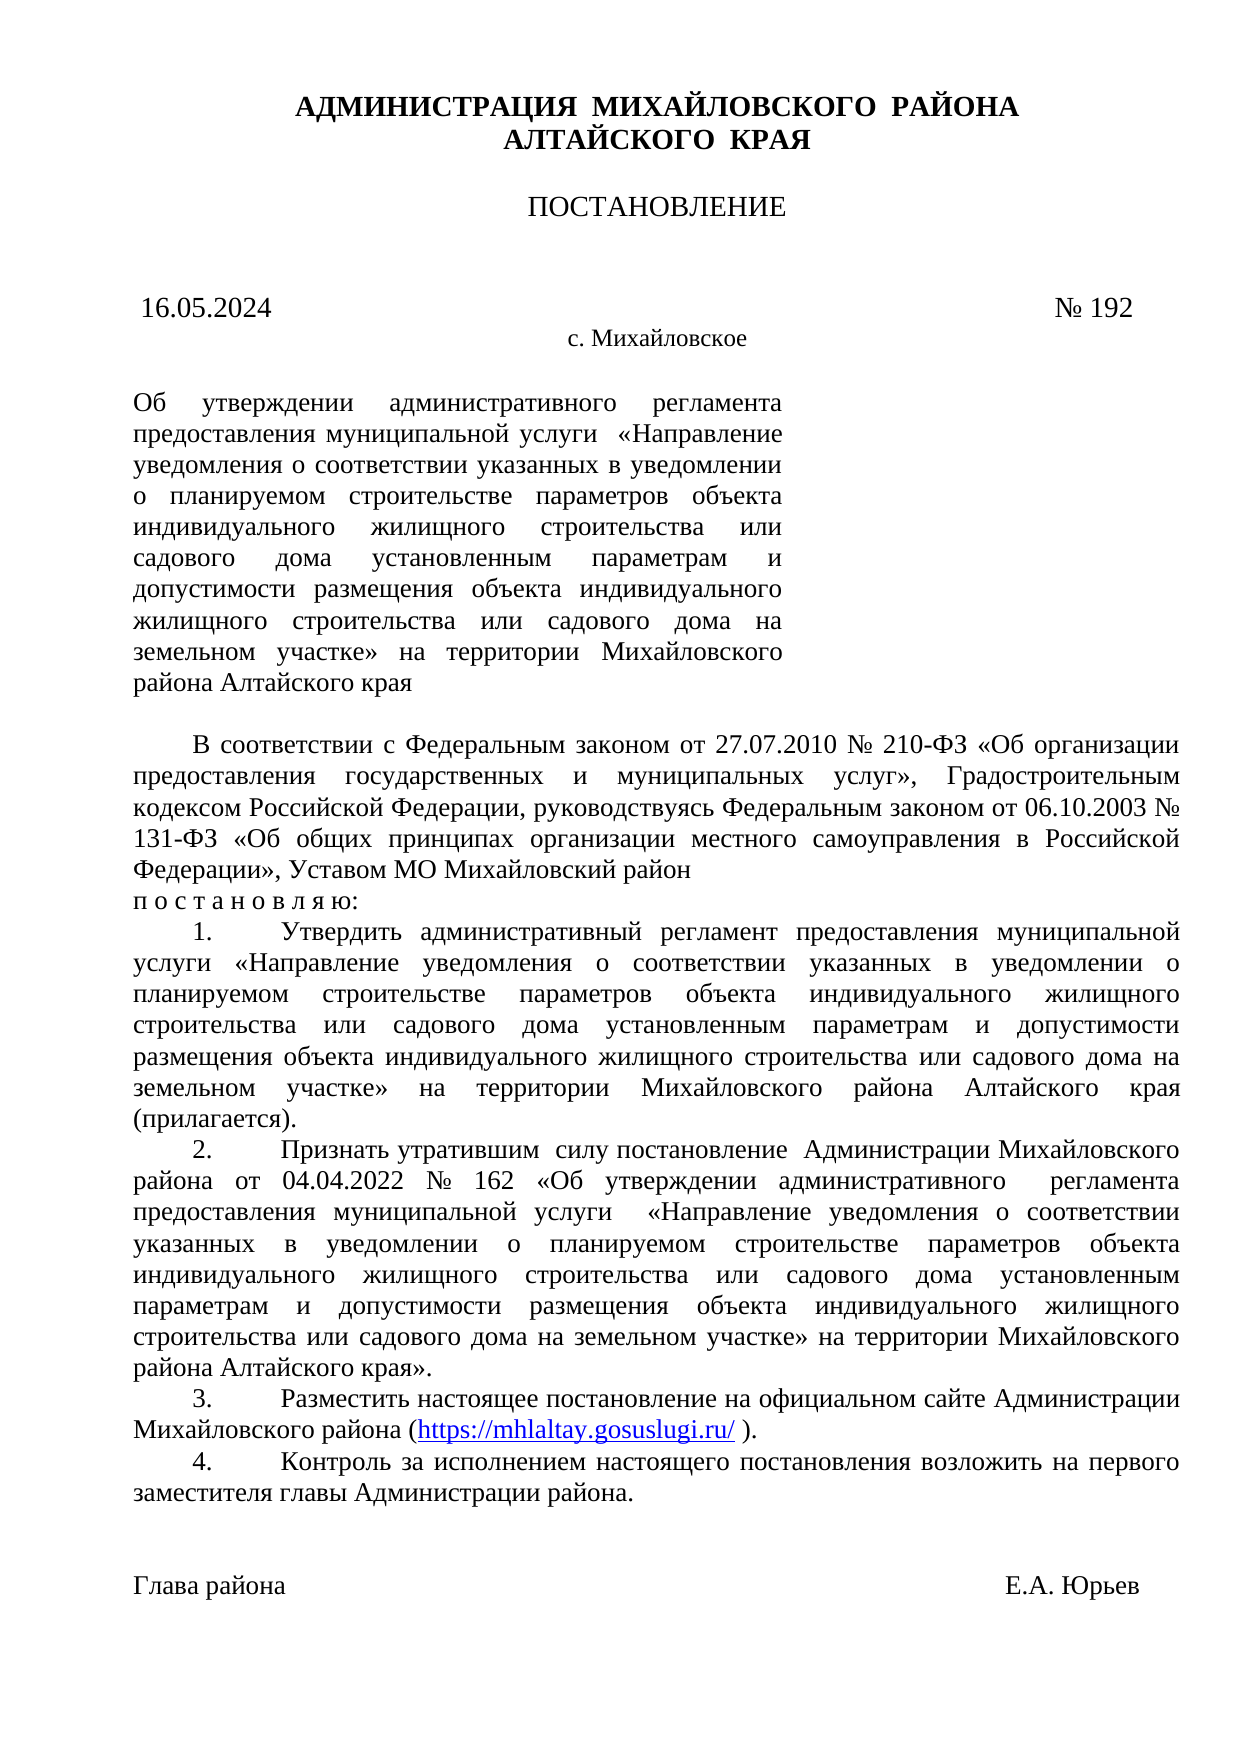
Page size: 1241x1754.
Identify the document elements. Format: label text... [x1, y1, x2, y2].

text АДМИНИСТРАЦИЯ МИХАЙЛОВСКОГО РАЙОНА [133, 89, 1181, 122]
text 16.05.2024 № 192 [133, 290, 1181, 323]
text ПОСТАНОВЛЕНИЕ [133, 189, 1181, 223]
text 4. Контроль за исполнением настоящего постановления возложить на первого заместителя главы Администрации района. [133, 1445, 1181, 1507]
text В соответствии с Федеральным законом от 27.07.2010 № 210-ФЗ «Об организации предоставления государственных и муниципальных услуг», Градостроительным кодексом Российской Федерации, руководствуясь Федеральным законом от 06.10.2003 № 131-ФЗ «Об общих принципах организации местного самоуправления в Российской Федерации», Уставом МО Михайловский район [133, 728, 1181, 884]
text 1. Утвердить административный регламент предоставления муниципальной услуги «Направление уведомления о соответствии указанных в уведомлении о планируемом строительстве параметров объекта индивидуального жилищного строительства или садового дома установленным параметрам и допустимости размещения объекта индивидуального жилищного строительства или садового дома на земельном участке» на территории Михайловского района Алтайского края (прилагается). [133, 915, 1181, 1133]
text п о с т а н о в л я ю: [133, 884, 1181, 915]
text Об утверждении административного регламента предоставления муниципальной услуги «Направление уведомления о соответствии указанных в уведомлении о планируемом строительстве параметров объекта индивидуального жилищного строительства или садового дома установленным параметрам и допустимости размещения объекта индивидуального жилищного строительства или садового дома на земельном участке» на территории Михайловского района Алтайского края [133, 386, 783, 697]
text 2. Признать утратившим силу постановление Администрации Михайловского района от 04.04.2022 № 162 «Об утверждении административного регламента предоставления муниципальной услуги «Направление уведомления о соответствии указанных в уведомлении о планируемом строительстве параметров объекта индивидуального жилищного строительства или садового дома установленным параметрам и допустимости размещения объекта индивидуального жилищного строительства или садового дома на земельном участке» на территории Михайловского района Алтайского края». [133, 1133, 1181, 1382]
text 3. Разместить настоящее постановление на официальном сайте Администрации Михайловского района (https://mhlaltay.gosuslugi.ru/ ). [133, 1382, 1182, 1445]
text АЛТАЙСКОГО КРАЯ [133, 122, 1181, 156]
text Глава района Е.А. Юрьев [133, 1569, 1181, 1600]
text с. Михайловское [133, 323, 1181, 352]
